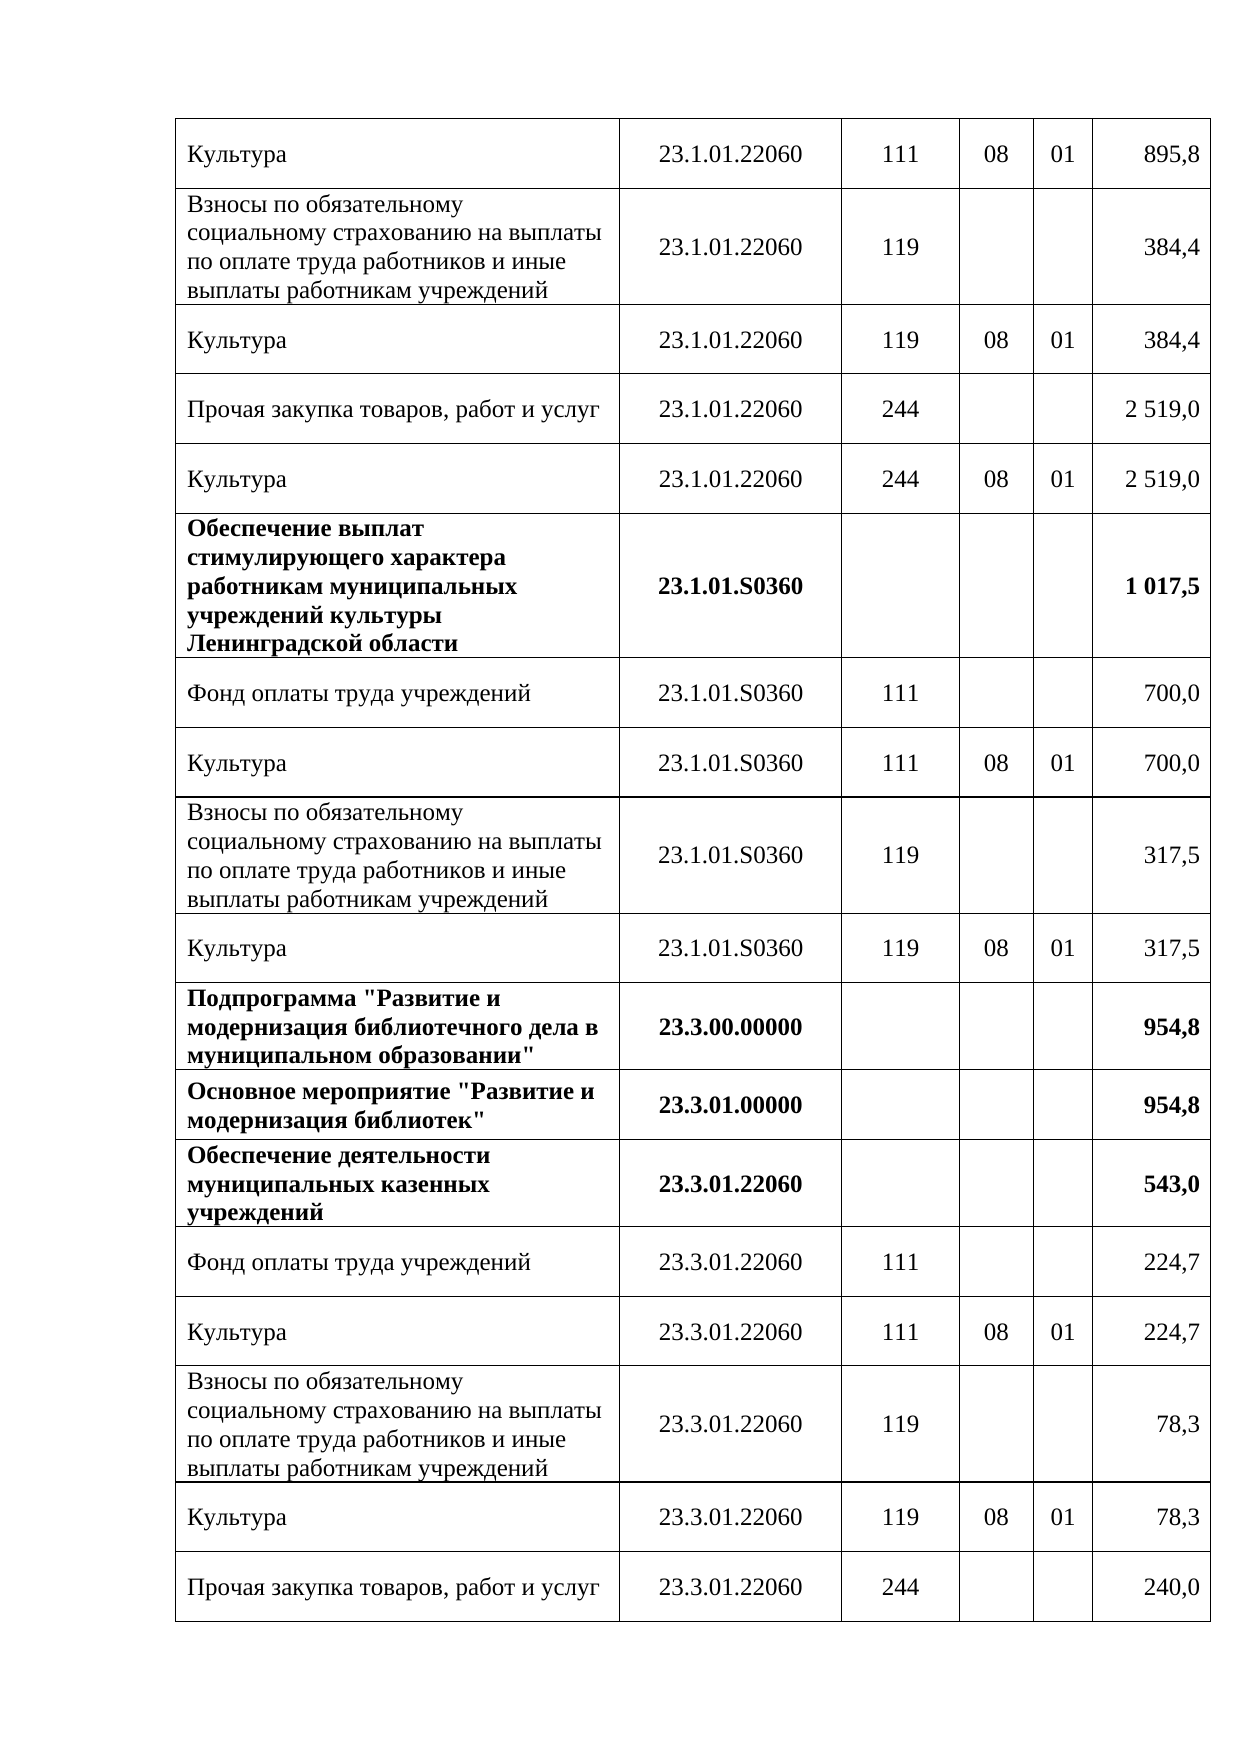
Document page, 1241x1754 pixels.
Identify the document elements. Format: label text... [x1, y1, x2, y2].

table_cell 119 [842, 1366, 959, 1481]
table_cell 08 [960, 119, 1033, 188]
table_cell 08 [960, 914, 1033, 982]
table_cell 23.1.01.S0360 [620, 514, 841, 657]
table_cell 23.3.00.00000 [620, 983, 841, 1069]
table_cell Культура [176, 1483, 619, 1551]
table_cell 23.1.01.S0360 [620, 658, 841, 727]
table_cell 111 [842, 658, 959, 727]
table_cell [842, 1140, 959, 1226]
table_cell 244 [842, 374, 959, 443]
table_cell [1034, 1227, 1092, 1296]
table_cell 01 [1034, 1483, 1092, 1551]
table_cell 244 [842, 444, 959, 512]
table_cell [960, 1366, 1033, 1481]
table_cell 2 519,0 [1093, 374, 1210, 443]
table_cell 08 [960, 444, 1033, 512]
table_cell 244 [842, 1552, 959, 1621]
table_cell [842, 514, 959, 657]
table_cell 2 519,0 [1093, 444, 1210, 512]
table_cell [960, 1552, 1033, 1621]
table_cell Культура [176, 1297, 619, 1365]
table_cell 119 [842, 1483, 959, 1551]
table_cell Взносы по обязательному социальному страхованию на выплаты по оплате труда работников и иные выплаты работникам учреждений [176, 798, 619, 912]
table_cell 954,8 [1093, 1070, 1210, 1139]
table_cell 01 [1034, 728, 1092, 796]
table_cell [960, 374, 1033, 443]
table_cell 23.3.01.22060 [620, 1297, 841, 1365]
table_cell Культура [176, 305, 619, 373]
table_cell [842, 983, 959, 1069]
table_cell Взносы по обязательному социальному страхованию на выплаты по оплате труда работников и иные выплаты работникам учреждений [176, 189, 619, 304]
table_cell 01 [1034, 914, 1092, 982]
table_cell Культура [176, 119, 619, 188]
table_cell [1034, 798, 1092, 912]
table_cell [960, 514, 1033, 657]
table_cell [1034, 374, 1092, 443]
table_cell [842, 1070, 959, 1139]
table_cell 111 [842, 1227, 959, 1296]
table_cell 08 [960, 1297, 1033, 1365]
table_cell [960, 1140, 1033, 1226]
table_cell 23.1.01.22060 [620, 189, 841, 304]
table_cell 01 [1034, 444, 1092, 512]
table_cell 954,8 [1093, 983, 1210, 1069]
table_cell [960, 983, 1033, 1069]
table_cell 384,4 [1093, 305, 1210, 373]
table_cell 119 [842, 305, 959, 373]
table_cell 78,3 [1093, 1366, 1210, 1481]
table_cell 23.3.01.00000 [620, 1070, 841, 1139]
table_cell 23.3.01.22060 [620, 1140, 841, 1226]
table_cell 224,7 [1093, 1297, 1210, 1365]
table_cell Культура [176, 728, 619, 796]
table_cell 119 [842, 189, 959, 304]
table_cell 23.1.01.S0360 [620, 914, 841, 982]
table_cell [960, 658, 1033, 727]
table_cell Обеспечение деятельности муниципальных казенных учреждений [176, 1140, 619, 1226]
table_cell 23.1.01.22060 [620, 119, 841, 188]
table_cell 317,5 [1093, 914, 1210, 982]
table_cell Прочая закупка товаров, работ и услуг [176, 374, 619, 443]
table_cell 543,0 [1093, 1140, 1210, 1226]
table_cell 240,0 [1093, 1552, 1210, 1621]
table_cell Основное мероприятие "Развитие и модернизация библиотек" [176, 1070, 619, 1139]
table_cell 23.1.01.S0360 [620, 798, 841, 912]
table_cell [1034, 1366, 1092, 1481]
table_cell 1 017,5 [1093, 514, 1210, 657]
table_cell [1034, 189, 1092, 304]
table_cell 23.1.01.22060 [620, 444, 841, 512]
table_cell 700,0 [1093, 658, 1210, 727]
table_cell 23.1.01.22060 [620, 305, 841, 373]
table_cell 01 [1034, 1297, 1092, 1365]
table_cell 119 [842, 914, 959, 982]
table_cell [960, 189, 1033, 304]
table_cell Взносы по обязательному социальному страхованию на выплаты по оплате труда работников и иные выплаты работникам учреждений [176, 1366, 619, 1481]
table_cell [960, 798, 1033, 912]
table_cell 08 [960, 305, 1033, 373]
table_cell Культура [176, 914, 619, 982]
table_cell [960, 1227, 1033, 1296]
table_cell 111 [842, 728, 959, 796]
table_cell 01 [1034, 305, 1092, 373]
table_cell [1034, 1552, 1092, 1621]
table_cell 23.3.01.22060 [620, 1552, 841, 1621]
table_cell [1034, 1070, 1092, 1139]
table_cell 23.3.01.22060 [620, 1227, 841, 1296]
table_cell 700,0 [1093, 728, 1210, 796]
table_cell 119 [842, 798, 959, 912]
table_cell 23.1.01.S0360 [620, 728, 841, 796]
table_cell 23.3.01.22060 [620, 1483, 841, 1551]
table_cell [1034, 983, 1092, 1069]
table_cell 01 [1034, 119, 1092, 188]
table_cell 23.3.01.22060 [620, 1366, 841, 1481]
table_cell [1034, 1140, 1092, 1226]
table_cell Культура [176, 444, 619, 512]
table_cell 111 [842, 1297, 959, 1365]
table_cell [960, 1070, 1033, 1139]
table_cell Прочая закупка товаров, работ и услуг [176, 1552, 619, 1621]
table_cell 08 [960, 728, 1033, 796]
table_cell Фонд оплаты труда учреждений [176, 1227, 619, 1296]
table_cell [1034, 514, 1092, 657]
table_cell Обеспечение выплат стимулирующего характера работникам муниципальных учреждений культуры Ленинградской области [176, 514, 619, 657]
table_cell Подпрограмма "Развитие и модернизация библиотечного дела в муниципальном образовании" [176, 983, 619, 1069]
table_cell 111 [842, 119, 959, 188]
table_cell 78,3 [1093, 1483, 1210, 1551]
table_cell 08 [960, 1483, 1033, 1551]
table_cell 384,4 [1093, 189, 1210, 304]
table_cell 895,8 [1093, 119, 1210, 188]
table_cell 317,5 [1093, 798, 1210, 912]
table_cell Фонд оплаты труда учреждений [176, 658, 619, 727]
table_cell 23.1.01.22060 [620, 374, 841, 443]
table_cell [1034, 658, 1092, 727]
table_cell 224,7 [1093, 1227, 1210, 1296]
